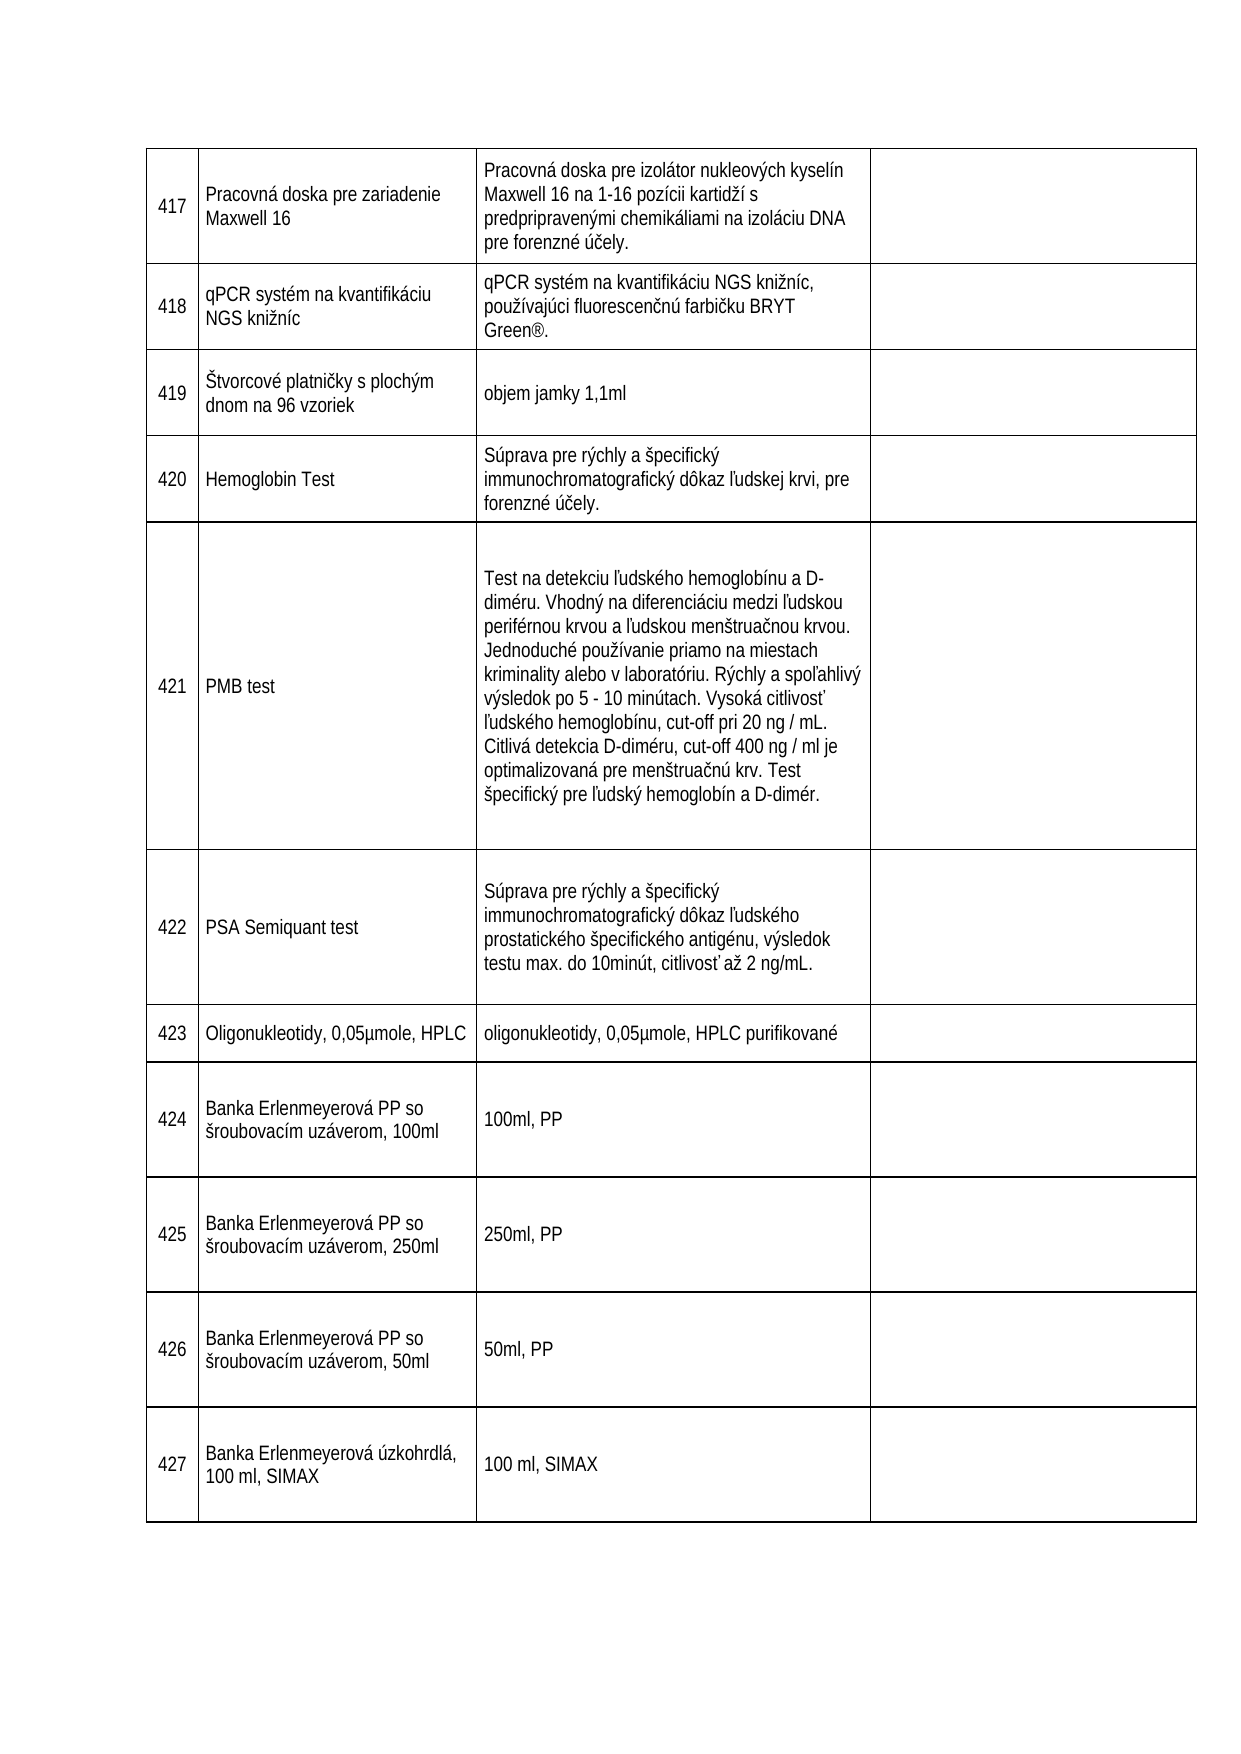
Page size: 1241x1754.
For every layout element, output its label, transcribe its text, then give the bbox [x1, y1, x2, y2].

table_cell [871, 1293, 1196, 1406]
table_cell [871, 264, 1196, 349]
table_cell Banka Erlenmeyerová PP so šroubovacím uzáverom, 50ml [199, 1293, 476, 1406]
table_cell 420 [147, 436, 198, 521]
table_cell [871, 436, 1196, 521]
table_cell 427 [147, 1408, 198, 1521]
table_cell qPCR systém na kvantifikáciu NGS knižníc, používajúci fluorescenčnú farbičku BRYT Green®. [477, 264, 870, 349]
table_cell Oligonukleotidy, 0,05µmole, HPLC [199, 1005, 476, 1061]
table_cell 421 [147, 523, 198, 849]
table_cell 424 [147, 1063, 198, 1176]
table_cell Test na detekciu ľudského hemoglobínu a D-diméru. Vhodný na diferenciáciu medzi ľudskou periférnou krvou a ľudskou menštruačnou krvou. Jednoduché používanie priamo na miestach kriminality alebo v laboratóriu. Rýchly a spoľahlivý výsledok po 5 - 10 minútach. Vysoká citlivosť ľudského hemoglobínu, cut-off pri 20 ng / mL. Citlivá detekcia D-diméru, cut-off 400 ng / ml je optimalizovaná pre menštruačnú krv. Test špecifický pre ľudský hemoglobín a D-dimér. [477, 523, 870, 849]
table_cell 417 [147, 149, 198, 263]
table_cell Banka Erlenmeyerová PP so šroubovacím uzáverom, 250ml [199, 1178, 476, 1291]
table_cell Pracovná doska pre zariadenie Maxwell 16 [199, 149, 476, 263]
table_cell Banka Erlenmeyerová PP so šroubovacím uzáverom, 100ml [199, 1063, 476, 1176]
table_cell [871, 1408, 1196, 1521]
table_cell oligonukleotidy, 0,05µmole, HPLC purifikované [477, 1005, 870, 1061]
table_cell Štvorcové platničky s plochým dnom na 96 vzoriek [199, 350, 476, 435]
table_cell Banka Erlenmeyerová úzkohrdlá, 100 ml, SIMAX [199, 1408, 476, 1521]
table_cell 100 ml, SIMAX [477, 1408, 870, 1521]
table_cell 50ml, PP [477, 1293, 870, 1406]
table_cell 422 [147, 850, 198, 1004]
table_cell [871, 1063, 1196, 1176]
table_cell [871, 1005, 1196, 1061]
table_cell 100ml, PP [477, 1063, 870, 1176]
table_cell [871, 1178, 1196, 1291]
table_cell [871, 850, 1196, 1004]
table_cell Súprava pre rýchly a špecifický immunochromatografický dôkaz ľudského prostatického špecifického antigénu, výsledok testu max. do 10minút, citlivosť až 2 ng/mL. [477, 850, 870, 1004]
table_cell PSA Semiquant test [199, 850, 476, 1004]
table_cell PMB test [199, 523, 476, 849]
table_cell 426 [147, 1293, 198, 1406]
table_cell [871, 523, 1196, 849]
table_cell qPCR systém na kvantifikáciu NGS knižníc [199, 264, 476, 349]
table_cell 423 [147, 1005, 198, 1061]
table_cell objem jamky 1,1ml [477, 350, 870, 435]
table_cell Hemoglobin Test [199, 436, 476, 521]
table_cell 419 [147, 350, 198, 435]
table_cell [871, 149, 1196, 263]
table_cell 425 [147, 1178, 198, 1291]
table_cell 418 [147, 264, 198, 349]
table_cell [871, 350, 1196, 435]
table_cell Súprava pre rýchly a špecifický immunochromatografický dôkaz ľudskej krvi, pre forenzné účely. [477, 436, 870, 521]
table_cell 250ml, PP [477, 1178, 870, 1291]
table_cell Pracovná doska pre izolátor nukleových kyselín Maxwell 16 na 1-16 pozícii kartidží s predpripravenými chemikáliami na izoláciu DNA pre forenzné účely. [477, 149, 870, 263]
